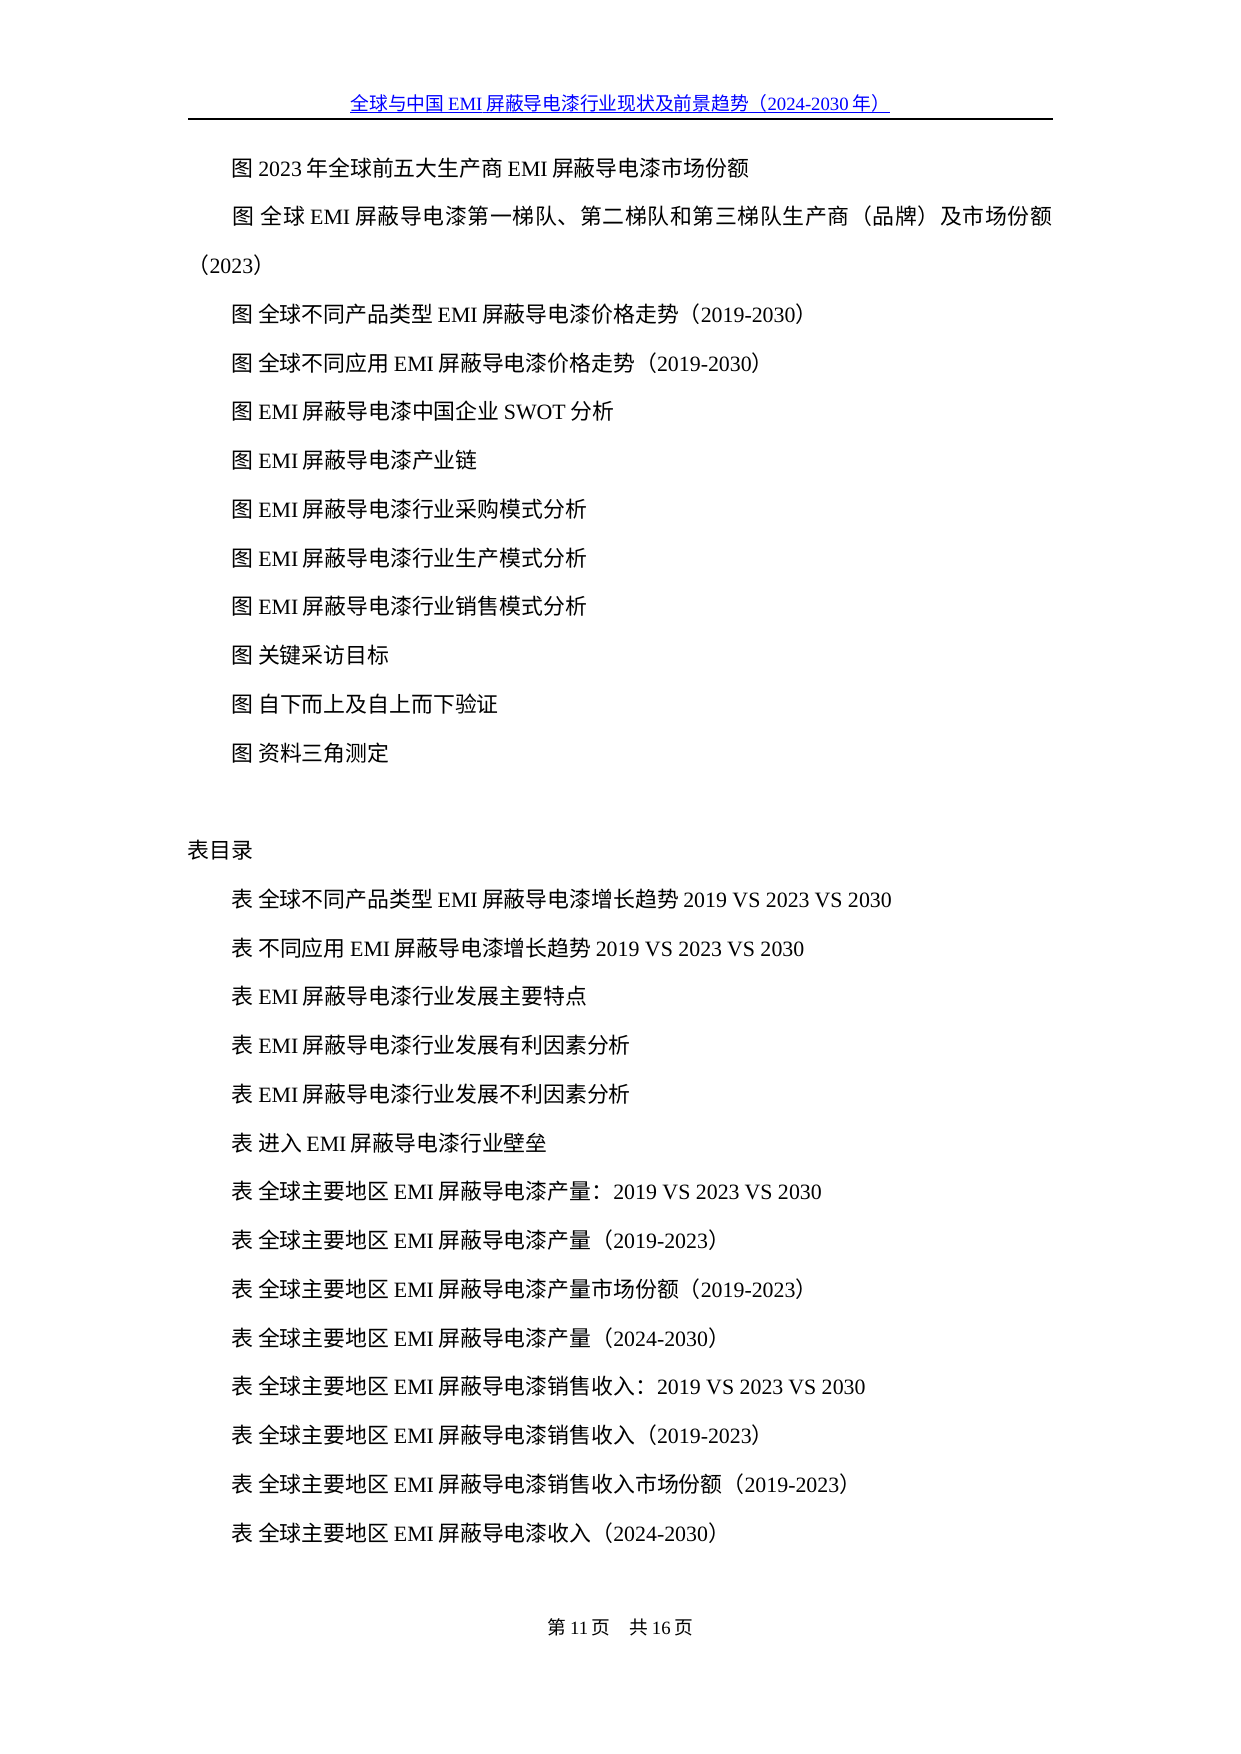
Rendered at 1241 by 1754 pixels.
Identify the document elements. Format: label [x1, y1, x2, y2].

text [187, 150, 1053, 1548]
